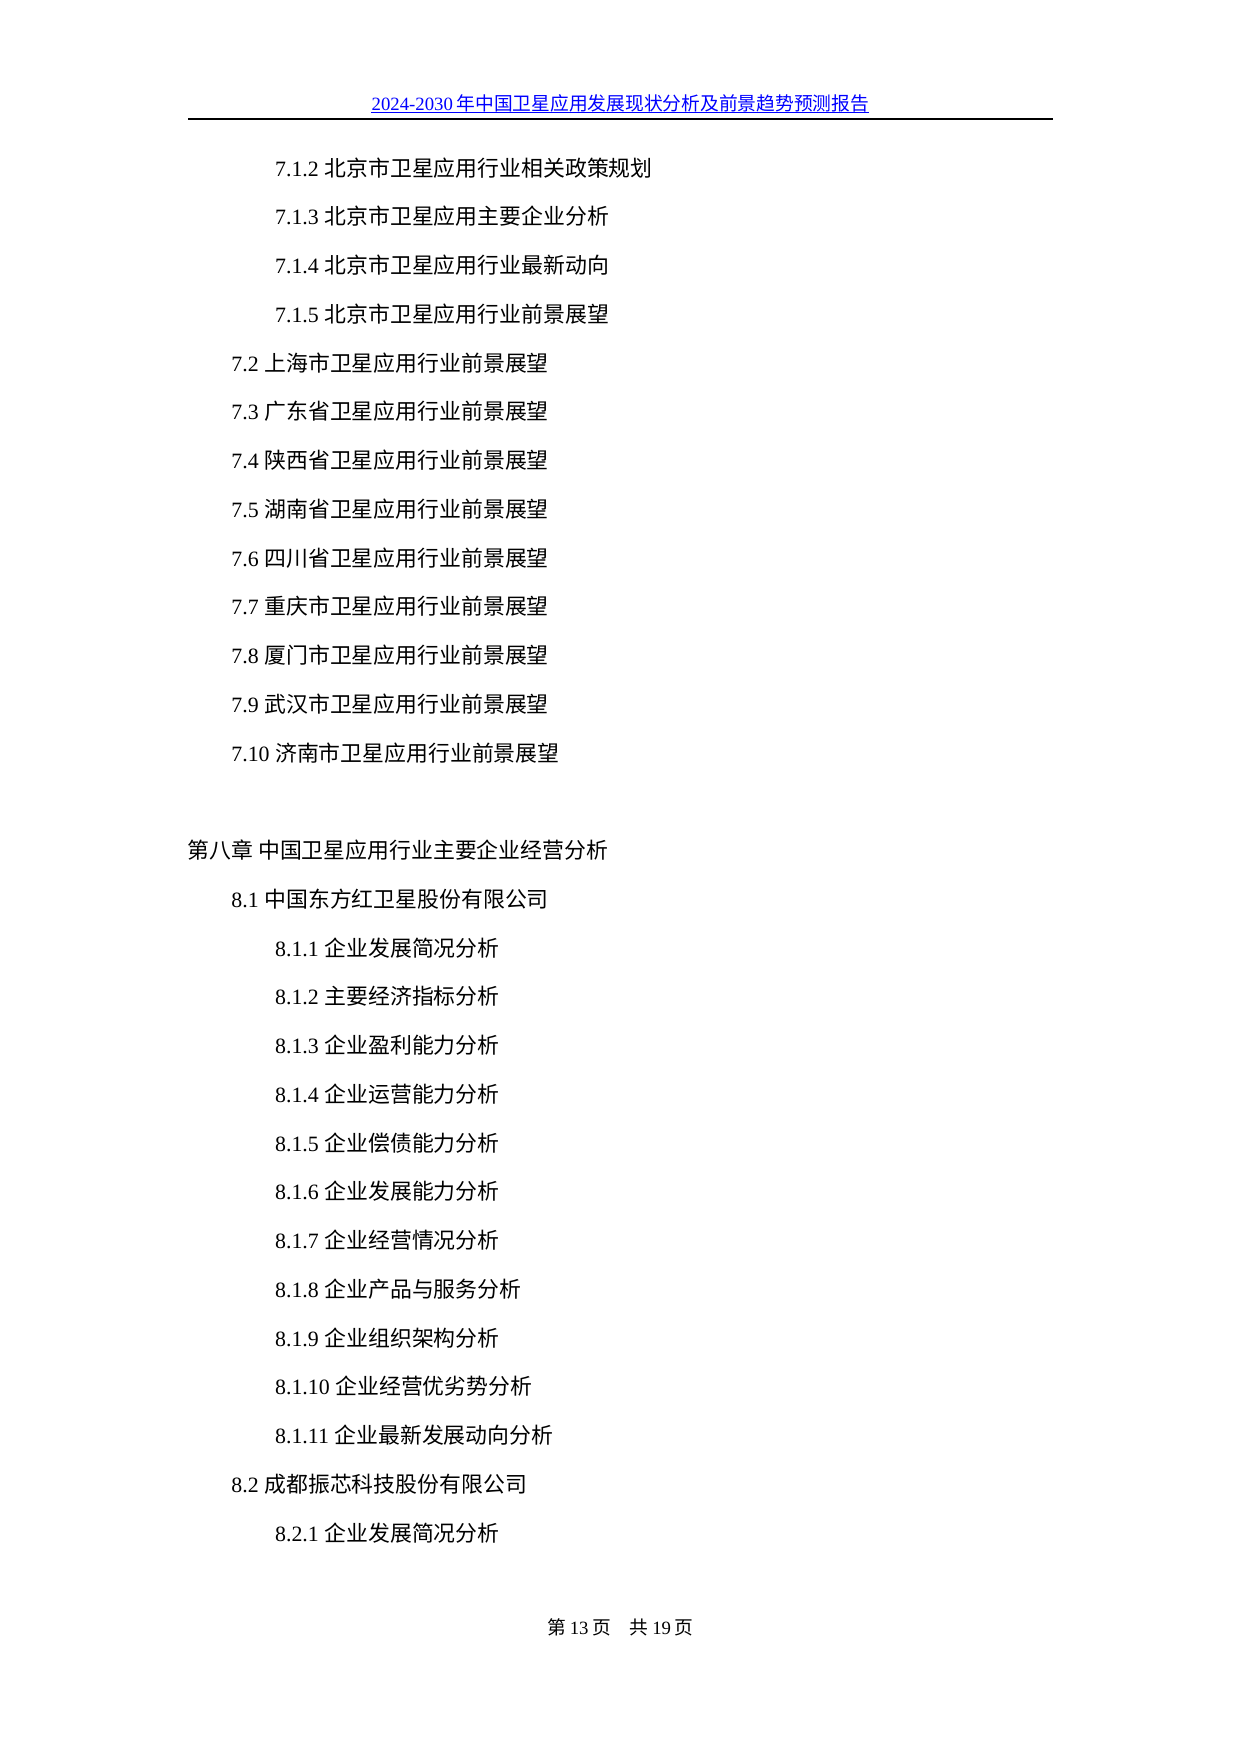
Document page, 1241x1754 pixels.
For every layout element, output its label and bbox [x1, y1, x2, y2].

text [187, 150, 1053, 1548]
